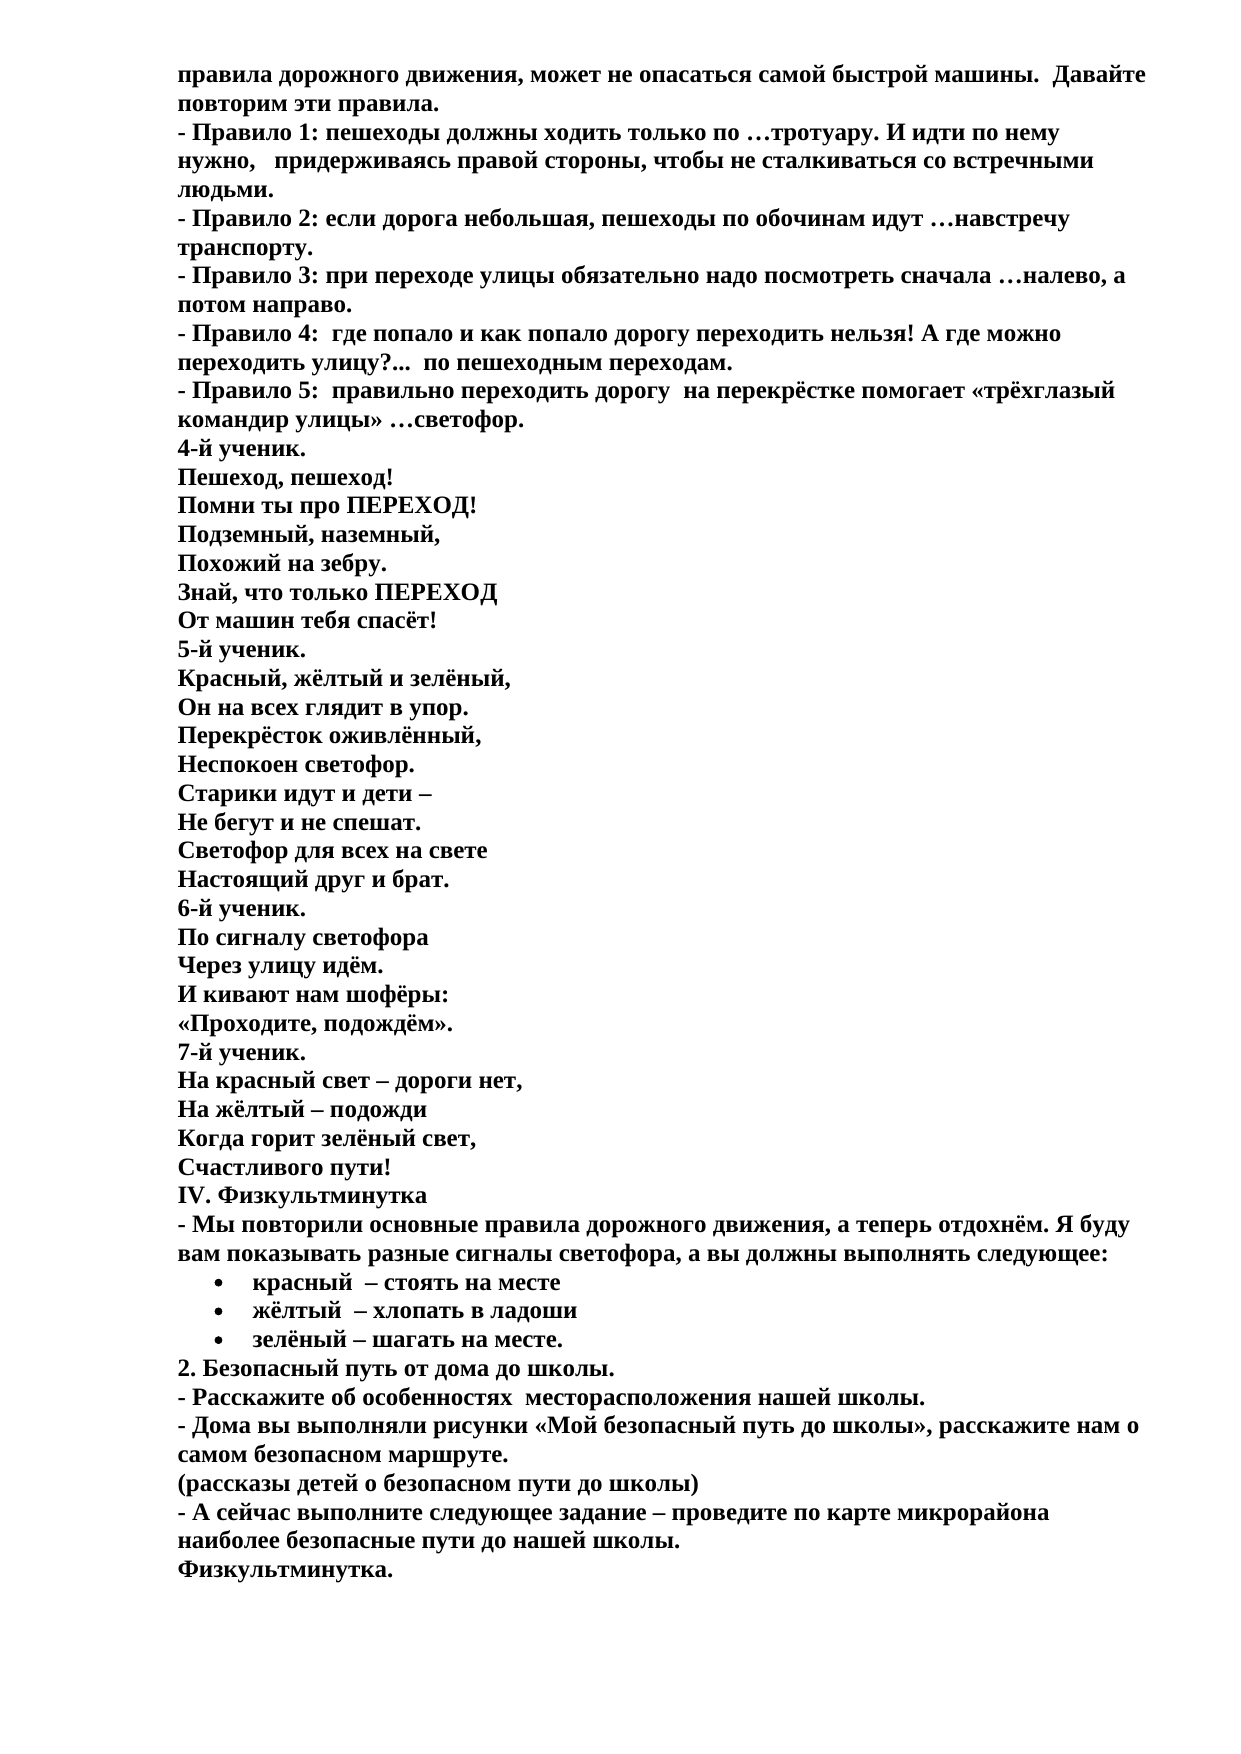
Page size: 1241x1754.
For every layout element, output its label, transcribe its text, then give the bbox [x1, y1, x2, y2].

text 7-й ученик. [177, 1037, 1152, 1065]
text - А сейчас выполните следующее задание – проведите по карте микрорайона наиболее безопасные пути до нашей школы. [177, 1497, 1152, 1554]
text Физкультминутка. [177, 1554, 1152, 1583]
text 2. Безопасный путь от дома до школы. [177, 1353, 1152, 1382]
text - Правило 5: правильно переходить дорогу на перекрёстке помогает «трёхглазый командир улицы» …светофор. [177, 375, 1152, 433]
text 5-й ученик. [177, 634, 1152, 663]
text Красный, жёлтый и зелёный, Он на всех глядит в упор. Перекрёсток оживлённый, Неспокоен светофор. Старики идут и дети – Не бегут и не спешат. Светофор для всех на свете Настоящий друг и брат. [177, 663, 1152, 893]
text По сигналу светофора Через улицу идём. И кивают нам шофёры: «Проходите, подождём». [177, 922, 1152, 1037]
list жёлтый – хлопать в ладоши [215, 1295, 1152, 1324]
text - Дома вы выполняли рисунки «Мой безопасный путь до школы», расскажите нам о самом безопасном маршруте. [177, 1410, 1152, 1468]
text - Правило 4: где попало и как попало дорогу переходить нельзя! А где можно переходить улицу?... по пешеходным переходам. [177, 318, 1152, 375]
text - Правило 3: при переходе улицы обязательно надо посмотреть сначала …налево, а потом направо. [177, 260, 1152, 318]
text Пешеход, пешеход! Помни ты про ПЕРЕХОД! Подземный, наземный, Похожий на зебру. Знай, что только ПЕРЕХОД От машин тебя спасёт! [177, 462, 1152, 634]
text - Правило 2: если дорога небольшая, пешеходы по обочинам идут …навстречу транспорту. [177, 203, 1152, 260]
text 4-й ученик. [177, 433, 1152, 462]
text - Расскажите об особенностях месторасположения нашей школы. [177, 1382, 1152, 1410]
text IV. Физкультминутка [177, 1180, 1152, 1209]
list красный – стоять на месте [215, 1267, 1152, 1295]
text - Мы повторили основные правила дорожного движения, а теперь отдохнём. Я буду вам показывать разные сигналы светофора, а вы должны выполнять следующее: [177, 1209, 1152, 1267]
text (рассказы детей о безопасном пути до школы) [177, 1468, 1152, 1497]
list зелёный – шагать на месте. [215, 1324, 1152, 1353]
text - Правило 1: пешеходы должны ходить только по …тротуару. И идти по нему нужно, придерживаясь правой стороны, чтобы не сталкиваться со встречными людьми. [177, 117, 1152, 203]
text На красный свет – дороги нет, На жёлтый – подожди Когда горит зелёный свет, Счастливого пути! [177, 1065, 1152, 1180]
text 6-й ученик. [177, 893, 1152, 922]
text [177, 59, 1152, 117]
